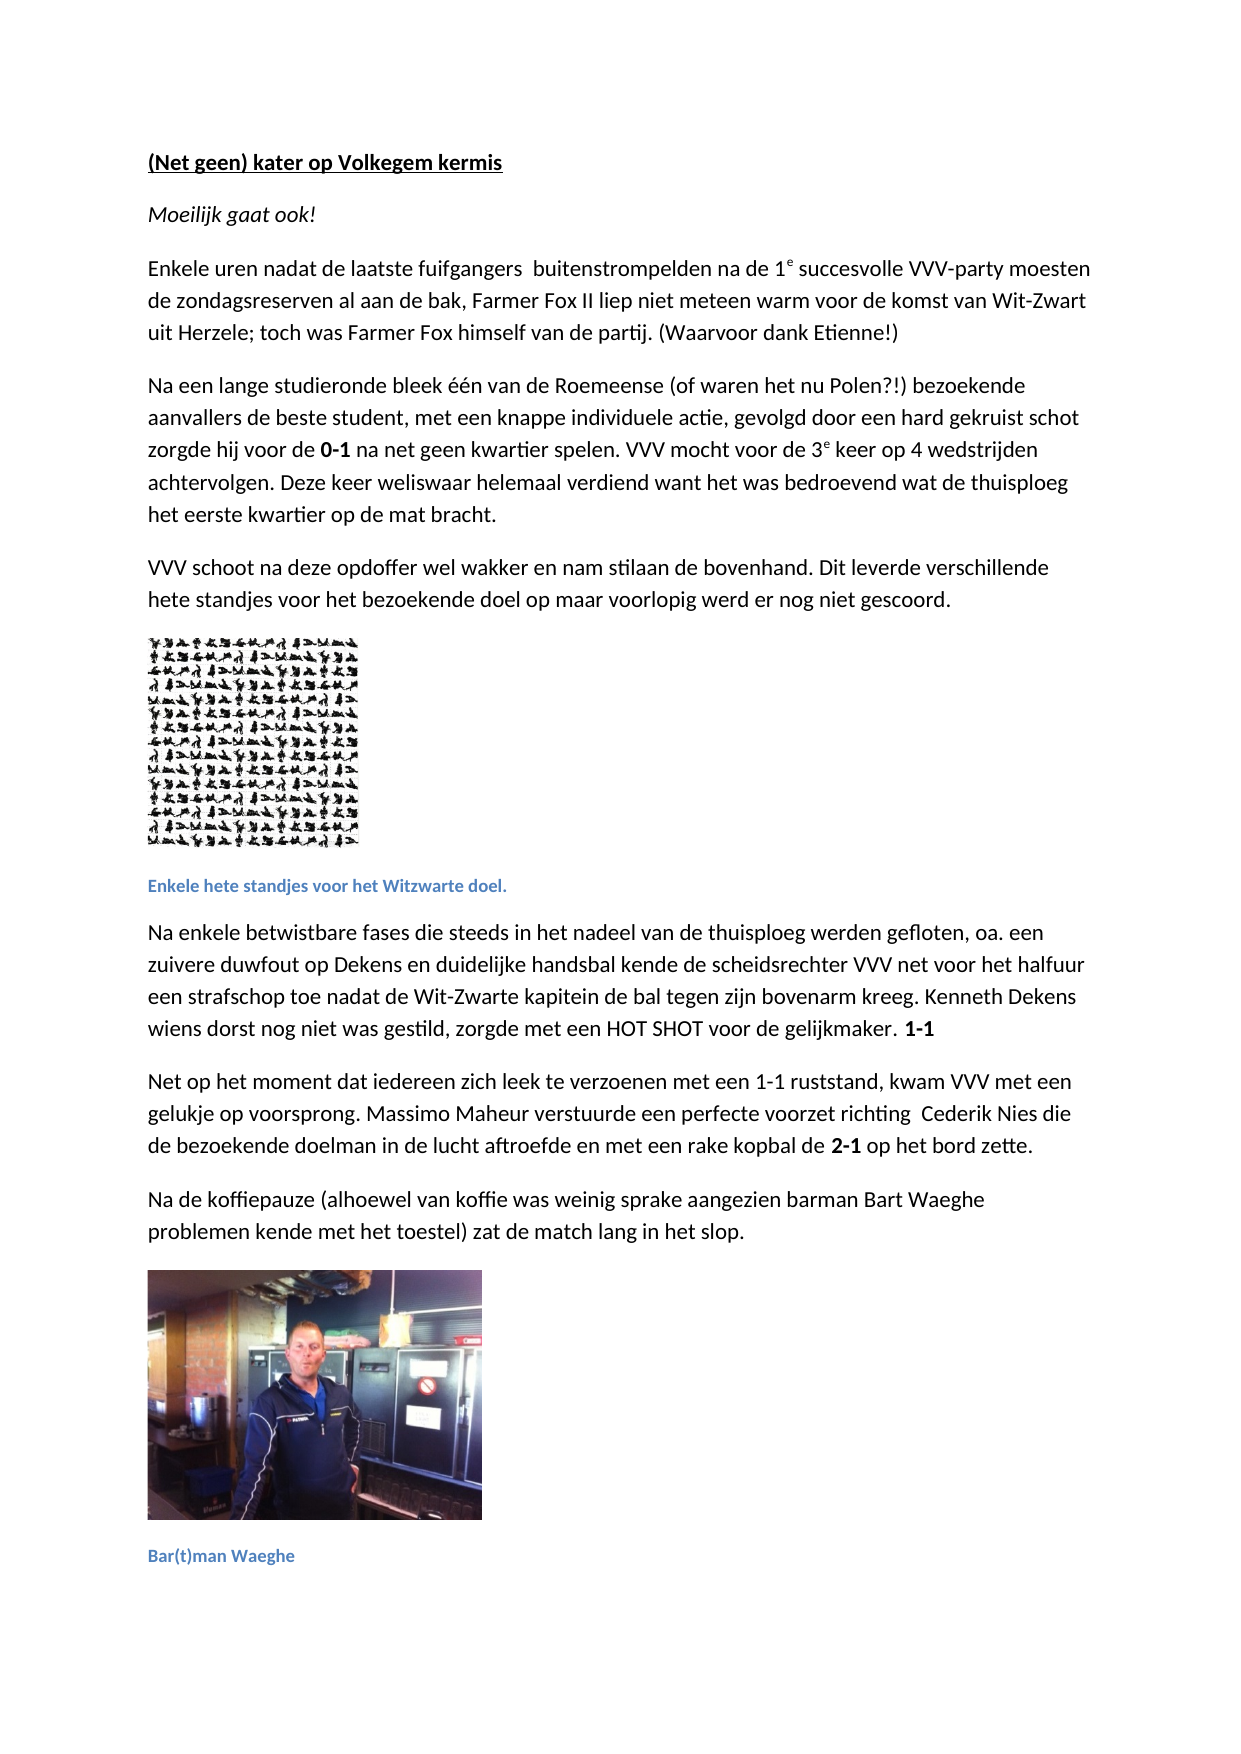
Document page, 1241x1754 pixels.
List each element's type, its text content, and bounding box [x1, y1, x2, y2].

text Na de koffiepauze (alhoewel van koffie was weinig sprake aangezien barman Bart Waeghe problemen kende met het toestel) zat de match lang in het slop. [148, 1185, 1093, 1245]
text VVV schoot na deze opdoffer wel wakker en nam stilaan de bovenhand. Dit leverde verschillende hete standjes voor het bezoekende doel op maar voorlopig werd er nog niet gescoord. [148, 553, 1093, 613]
text Bar(t)man Waeghe [148, 1544, 1093, 1567]
text Na enkele betwistbare fases die steeds in het nadeel van de thuisploeg werden gefloten, oa. een zuivere duwfout op Dekens en duidelijke handsbal kende de scheidsrechter VVV net voor het halfuur een strafschop toe nadat de Wit-Zwarte kapitein de bal tegen zijn bovenarm kreeg. Kenneth Dekens wiens dorst nog niet was gestild, zorgde met een HOT SHOT voor de gelijkmaker. 1-1 [148, 918, 1093, 1042]
text Moeilijk gaat ook! [148, 201, 1093, 229]
picture [147, 1270, 482, 1520]
text Net op het moment dat iedereen zich leek te verzoenen met een 1-1 ruststand, kwam VVV met een gelukje op voorsprong. Massimo Maheur verstuurde een perfecte voorzet richting Cederik Nies die de bezoekende doelman in de lucht aftroefde en met een rake kopbal de 2-1 op het bord zette. [148, 1067, 1093, 1160]
text Na een lange studieronde bleek één van de Roemeense (of waren het nu Polen?!) bezoekende aanvallers de beste student, met een knappe individuele actie, gevolgd door een hard gekruist schot zorgde hij voor de 0-1 na net geen kwartier spelen. VVV mocht voor de 3e keer op 4 wedstrijden achtervolgen. Deze keer weliswaar helemaal verdiend want het was bedroevend wat de thuisploeg het eerste kwartier op de mat bracht. [148, 371, 1093, 528]
text (Net geen) kater op Volkegem kermis [148, 148, 1093, 176]
text Enkele hete standjes voor het Witzwarte doel. [148, 874, 1093, 897]
text Enkele uren nadat de laatste fuifgangers buitenstrompelden na de 1e succesvolle VVV-party moesten de zondagsreserven al aan de bak, Farmer Fox II liep niet meteen warm voor de komst van Wit-Zwart uit Herzele; toch was Farmer Fox himself van de partij. (Waarvoor dank Etienne!) [148, 254, 1093, 346]
picture [147, 638, 360, 849]
